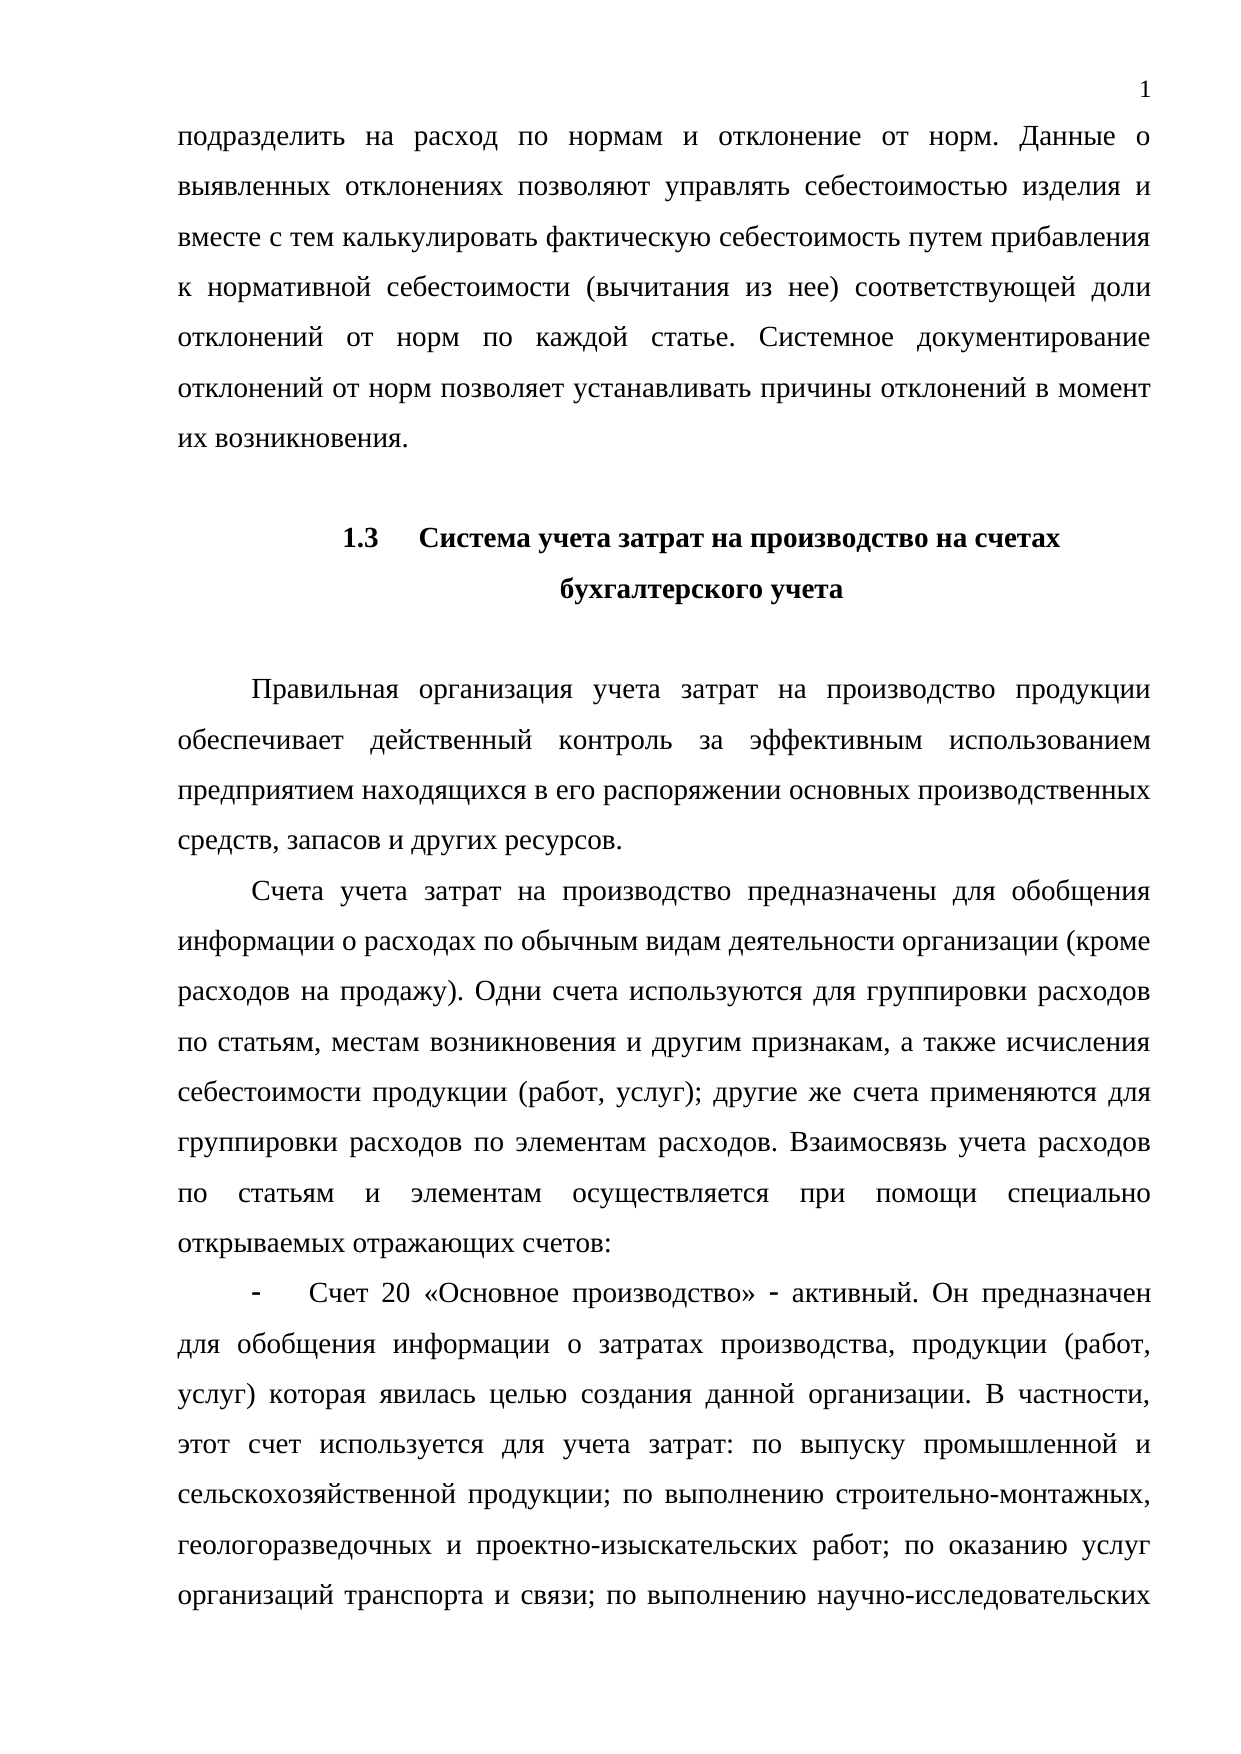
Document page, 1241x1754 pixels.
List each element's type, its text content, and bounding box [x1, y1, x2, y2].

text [177, 118, 1152, 453]
text Счета учета затрат на производство предназначены для обобщения информации о расходах по обычным видам деятельности организации (кроме расходов на продажу). Одни счета используются для группировки расходов по статьям, местам возникновения и другим признакам, а также исчисления себестоимости продукции (работ, услуг); другие же счета применяются для группировки расходов по элементам расходов. Взаимосвязь учета расходов по статьям и элементам осуществляется при помощи специально открываемых отражающих счетов: [177, 873, 1152, 1258]
list Система учета затрат на производство на счетах бухгалтерского учета [251, 521, 1152, 604]
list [177, 1275, 1152, 1611]
text Правильная организация учета затрат на производство продукции обеспечивает действенный контроль за эффективным использованием предприятием находящихся в его распоряжении основных производственных средств, запасов и других ресурсов. [177, 672, 1152, 856]
